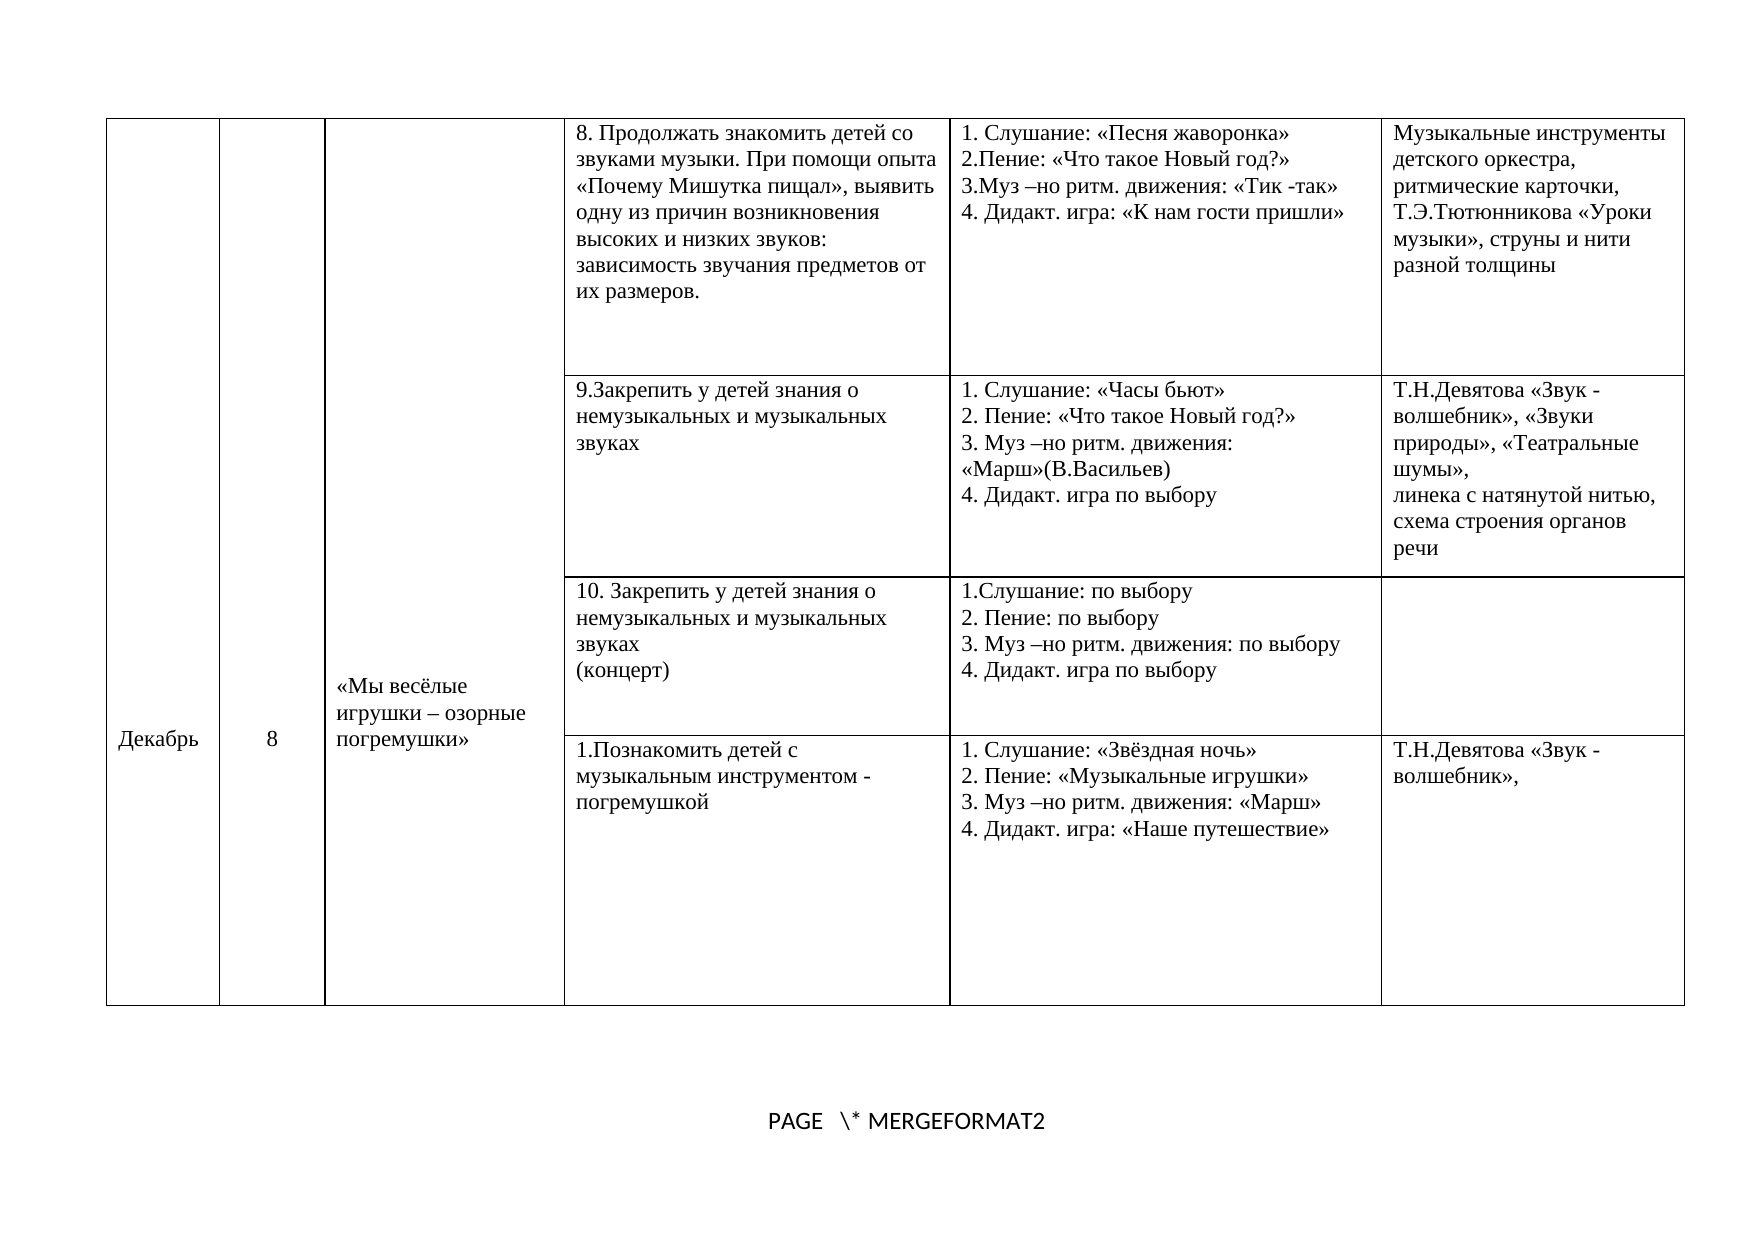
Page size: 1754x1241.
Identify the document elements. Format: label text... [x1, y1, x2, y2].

table_cell [1382, 578, 1684, 735]
table_cell 1. Слушание: «Звёздная ночь» 2. Пение: «Музыкальные игрушки» 3. Муз –но ритм. движения: «Марш» 4. Дидакт. игра: «Наше путешествие» [951, 736, 1381, 1005]
table_cell Музыкальные инструменты детского оркестра, ритмические карточки, Т.Э.Тютюнникова «Уроки музыки», струны и нити разной толщины [1382, 119, 1684, 375]
table_cell 1.Слушание: по выбору 2. Пение: по выбору 3. Муз –но ритм. движения: по выбору 4. Дидакт. игра по выбору [951, 578, 1381, 735]
table_cell 1.Познакомить детей с музыкальным инструментом - погремушкой [565, 736, 949, 1005]
table_cell 9.Закрепить у детей знания о немузыкальных и музыкальных звуках [565, 376, 949, 576]
table_cell Т.Н.Девятова «Звук -волшебник», «Звуки природы», «Театральные шумы», линека с натянутой нитью, схема строения органов речи [1382, 376, 1684, 576]
table_cell 8. Продолжать знакомить детей со звуками музыки. При помощи опыта «Почему Мишутка пищал», выявить одну из причин возникновения высоких и низких звуков: зависимость звучания предметов от их размеров. [565, 119, 949, 375]
table_cell Т.Н.Девятова «Звук -волшебник», [1382, 736, 1684, 1005]
table_cell 10. Закрепить у детей знания о немузыкальных и музыкальных звуках (концерт) [565, 578, 949, 735]
table_cell 1. Слушание: «Часы бьют» 2. Пение: «Что такое Новый год?» 3. Муз –но ритм. движения: «Марш»(В.Васильев) 4. Дидакт. игра по выбору [951, 376, 1381, 576]
table_cell 1. Слушание: «Песня жаворонка» 2.Пение: «Что такое Новый год?» 3.Муз –но ритм. движения: «Тик -так» 4. Дидакт. игра: «К нам гости пришли» [951, 119, 1381, 375]
